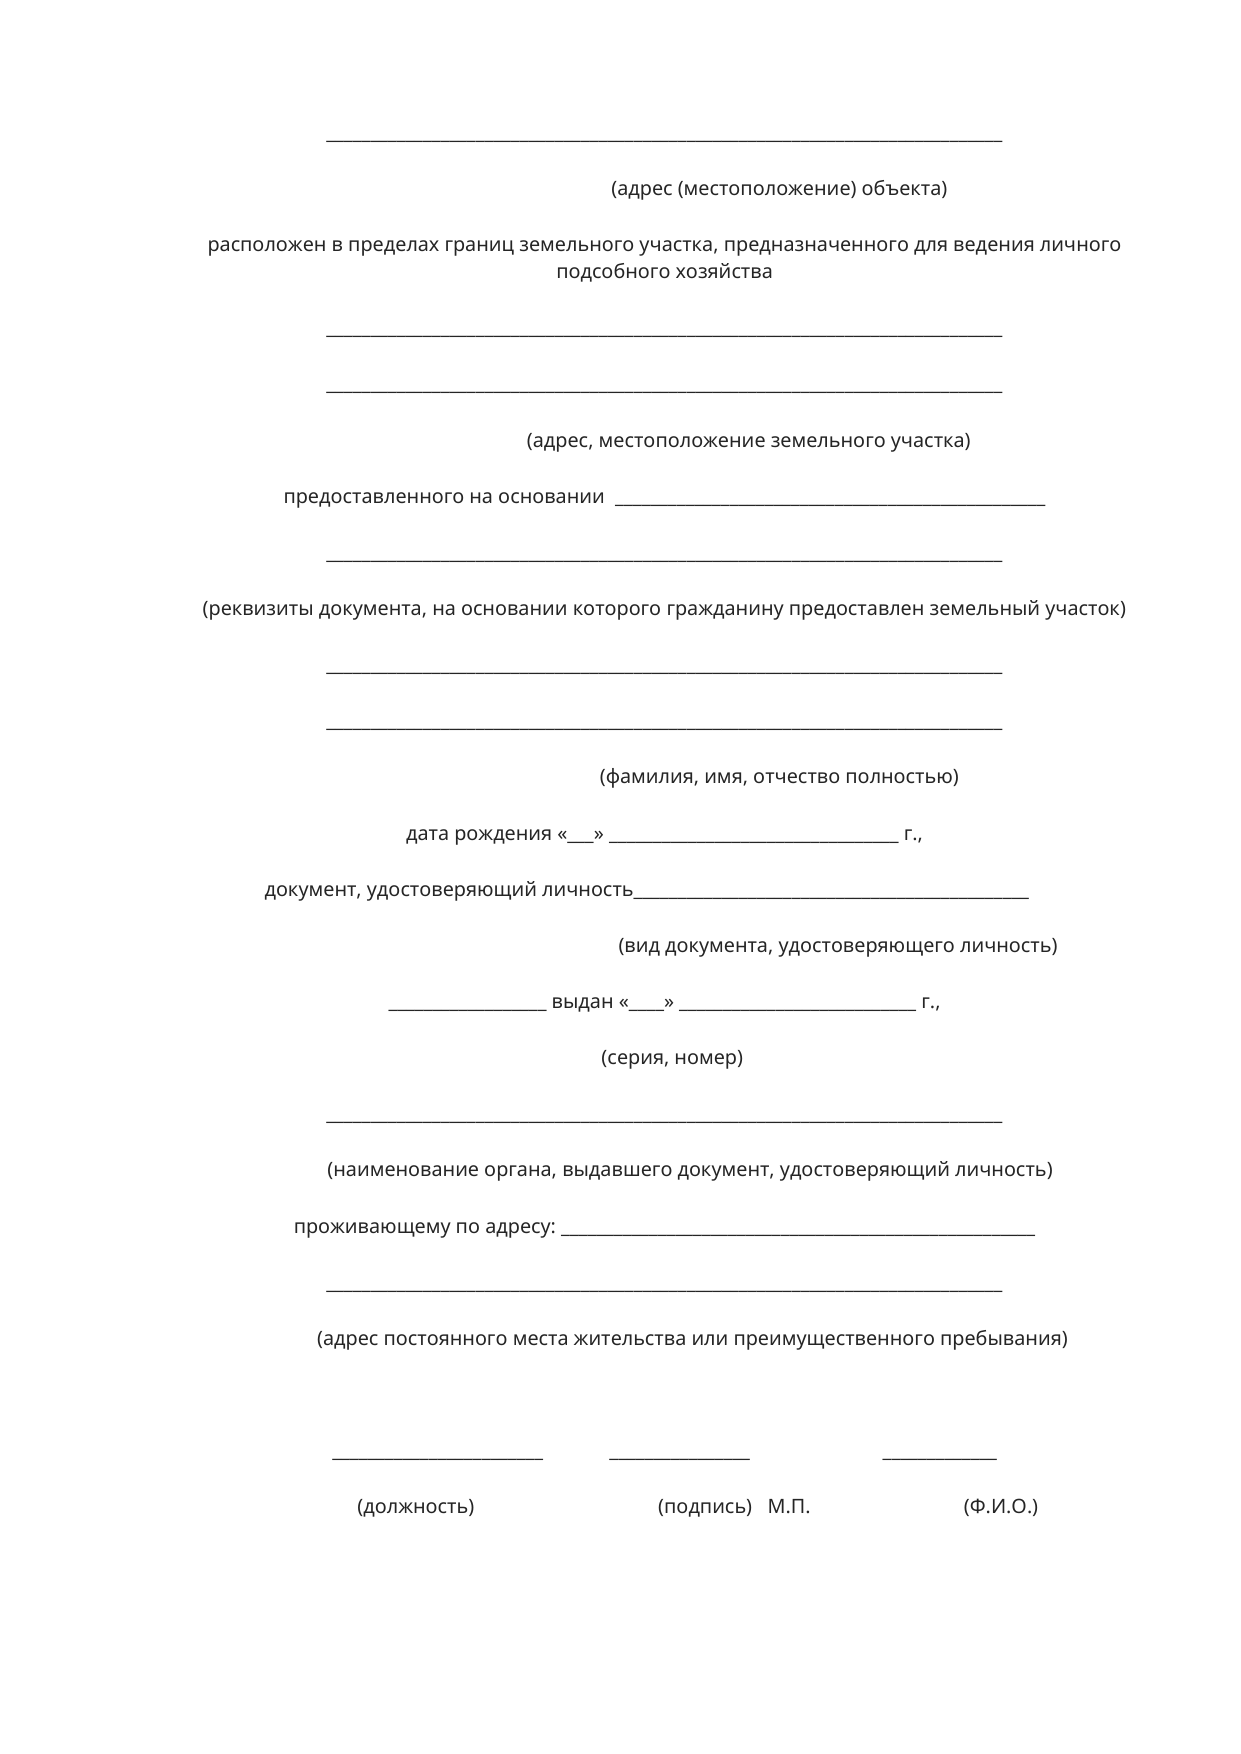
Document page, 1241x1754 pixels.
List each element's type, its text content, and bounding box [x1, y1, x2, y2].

text документ, удостоверяющий личность_____________________________________________ [177, 875, 1152, 902]
text ________________________ ________________ _____________ [177, 1436, 1152, 1463]
text (адрес постоянного места жительства или преимущественного пребывания) [177, 1324, 1152, 1351]
text __________________ выдан «____» ___________________________ г., [177, 987, 1152, 1014]
text _____________________________________________________________________________ [177, 538, 1152, 565]
text (фамилия, имя, отчество полностью) [177, 763, 1152, 790]
text (адрес (местоположение) объекта) [177, 174, 1152, 201]
text предоставленного на основании _________________________________________________ [177, 482, 1152, 509]
text дата рождения «___» _________________________________ г., [177, 819, 1152, 846]
text _____________________________________________________________________________ [177, 1099, 1152, 1127]
text _____________________________________________________________________________ [177, 650, 1152, 677]
text _____________________________________________________________________________ [177, 313, 1152, 341]
text _____________________________________________________________________________ [177, 707, 1152, 733]
text (адрес, местоположение земельного участка) [177, 426, 1152, 453]
text (реквизиты документа, на основании которого гражданину предоставлен земельный участок) [177, 594, 1152, 621]
text (должность) (подпись) М.П. (Ф.И.О.) [177, 1493, 1152, 1519]
text (вид документа, удостоверяющего личность) [177, 931, 1152, 958]
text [177, 118, 1152, 145]
text (наименование органа, выдавшего документ, удостоверяющий личность) [177, 1156, 1152, 1183]
text _____________________________________________________________________________ [177, 1268, 1152, 1295]
text _____________________________________________________________________________ [177, 370, 1152, 397]
text проживающему по адресу: ______________________________________________________ [177, 1212, 1152, 1239]
text расположен в пределах границ земельного участка, предназначенного для ведения личного подсобного хозяйства [177, 230, 1152, 284]
text (серия, номер) [177, 1043, 1152, 1070]
